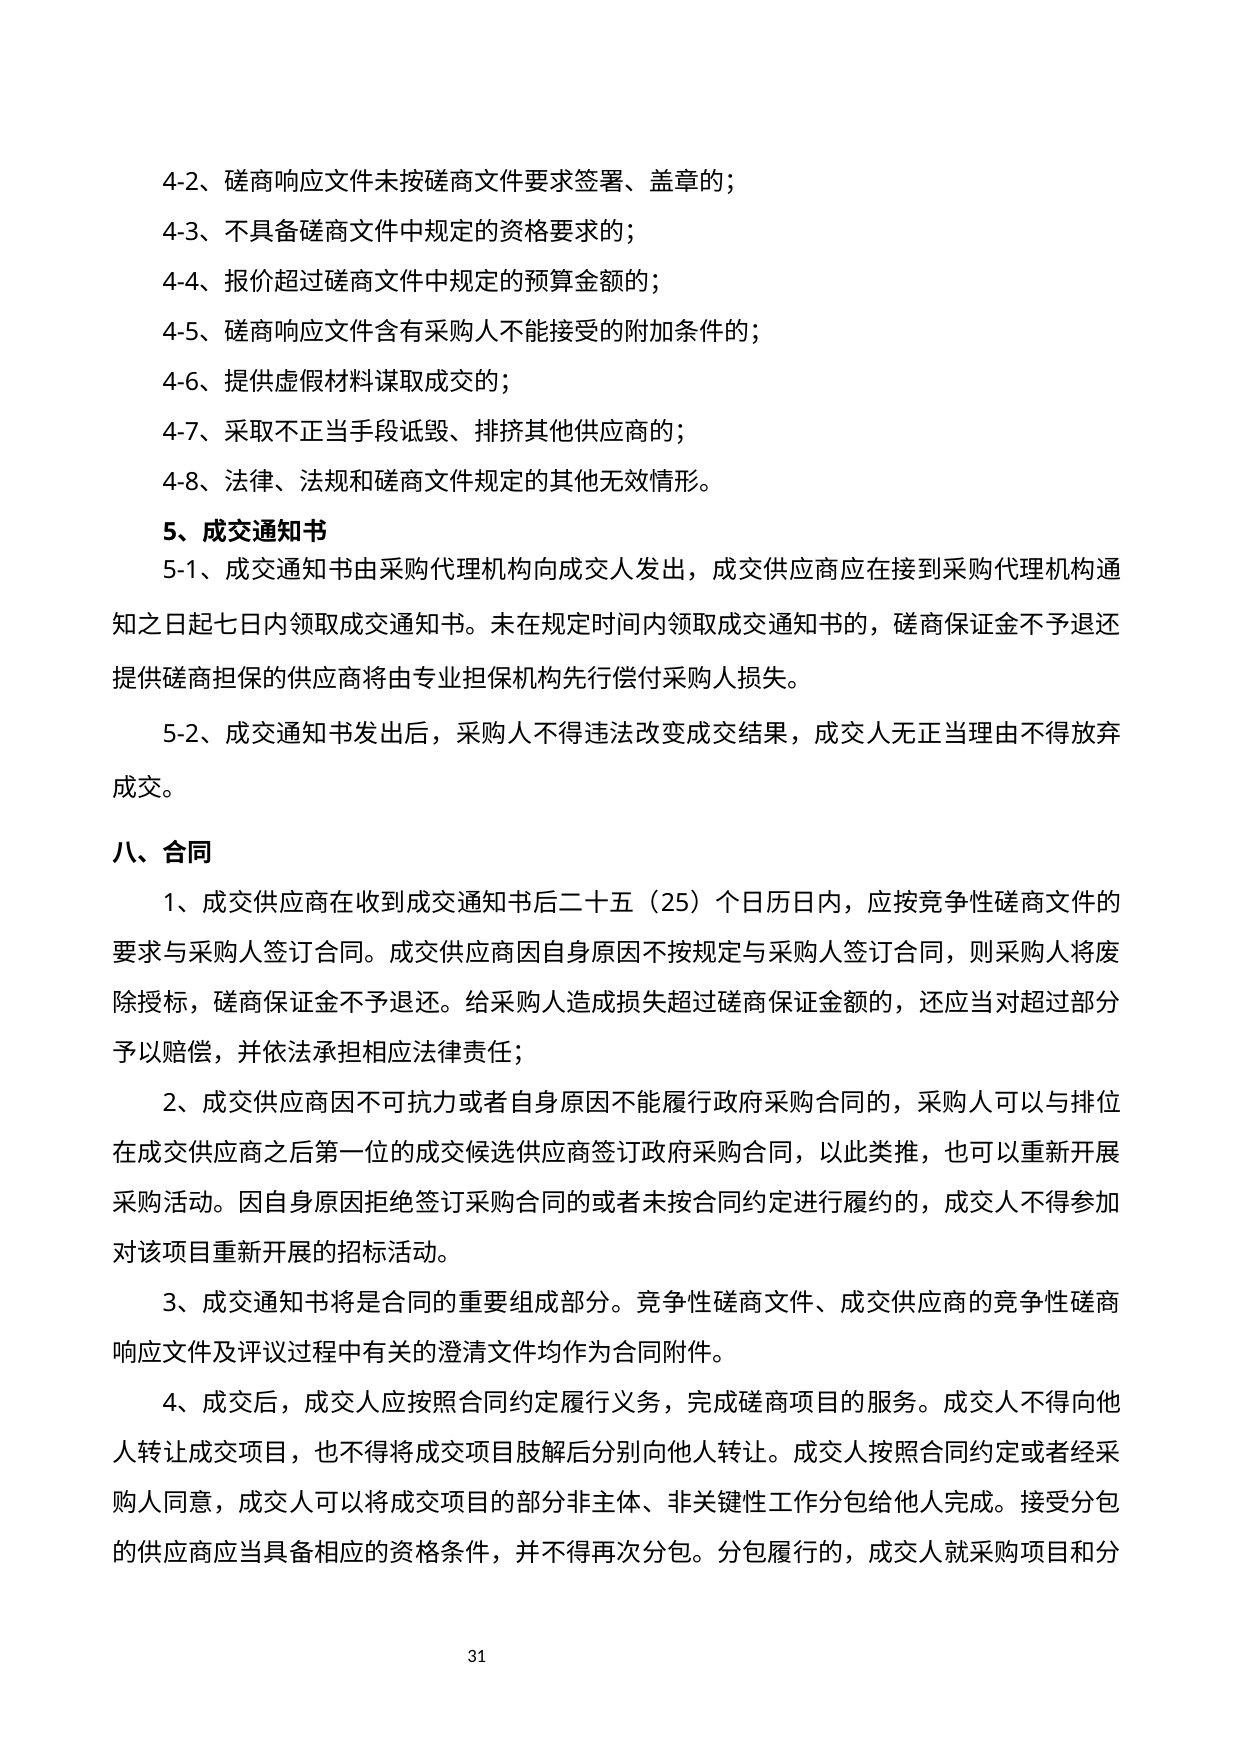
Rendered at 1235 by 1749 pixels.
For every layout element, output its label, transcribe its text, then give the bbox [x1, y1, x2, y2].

text 2、成交供应商因不可抗力或者自身原因不能履行政府采购合同的，采购人可以与排位在成交供应商之后第一位的成交候选供应商签订政府采购合同，以此类推，也可以重新开展采购活动。因自身原因拒绝签订采购合同的或者未按合同约定进行履约的，成交人不得参加对该项目重新开展的招标活动。 [112, 1072, 1122, 1272]
text 4-3、不具备磋商文件中规定的资格要求的； [112, 200, 1122, 250]
text 4-5、磋商响应文件含有采购人不能接受的附加条件的； [112, 300, 1122, 350]
text 5-1、成交通知书由采购代理机构向成交人发出，成交供应商应在接到采购代理机构通知之日起七日内领取成交通知书。未在规定时间内领取成交通知书的，磋商保证金不予退还。提供磋商担保的供应商将由专业担保机构先行偿付采购人损失。 [112, 550, 1122, 695]
text 1、成交供应商在收到成交通知书后二十五（25）个日历日内，应按竞争性磋商文件的要求与采购人签订合同。成交供应商因自身原因不按规定与采购人签订合同，则采购人将废除授标，磋商保证金不予退还。给采购人造成损失超过磋商保证金额的，还应当对超过部分予以赔偿，并依法承担相应法律责任； [112, 872, 1122, 1072]
text 3、成交通知书将是合同的重要组成部分。竞争性磋商文件、成交供应商的竞争性磋商响应文件及评议过程中有关的澄清文件均作为合同附件。 [112, 1272, 1122, 1372]
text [112, 1372, 1122, 1572]
text 4-4、报价超过磋商文件中规定的预算金额的； [112, 250, 1122, 300]
subtitle 八、合同 [112, 822, 1122, 872]
text 4-7、采取不正当手段诋毁、排挤其他供应商的； [112, 400, 1122, 450]
text 4-8、法律、法规和磋商文件规定的其他无效情形。 [112, 450, 1122, 500]
text 5、成交通知书 [112, 500, 1122, 550]
text 4-6、提供虚假材料谋取成交的； [112, 350, 1122, 400]
text 5-2、成交通知书发出后，采购人不得违法改变成交结果，成交人无正当理由不得放弃成交。 [112, 713, 1122, 804]
text 4-2、磋商响应文件未按磋商文件要求签署、盖章的； [112, 150, 1122, 200]
